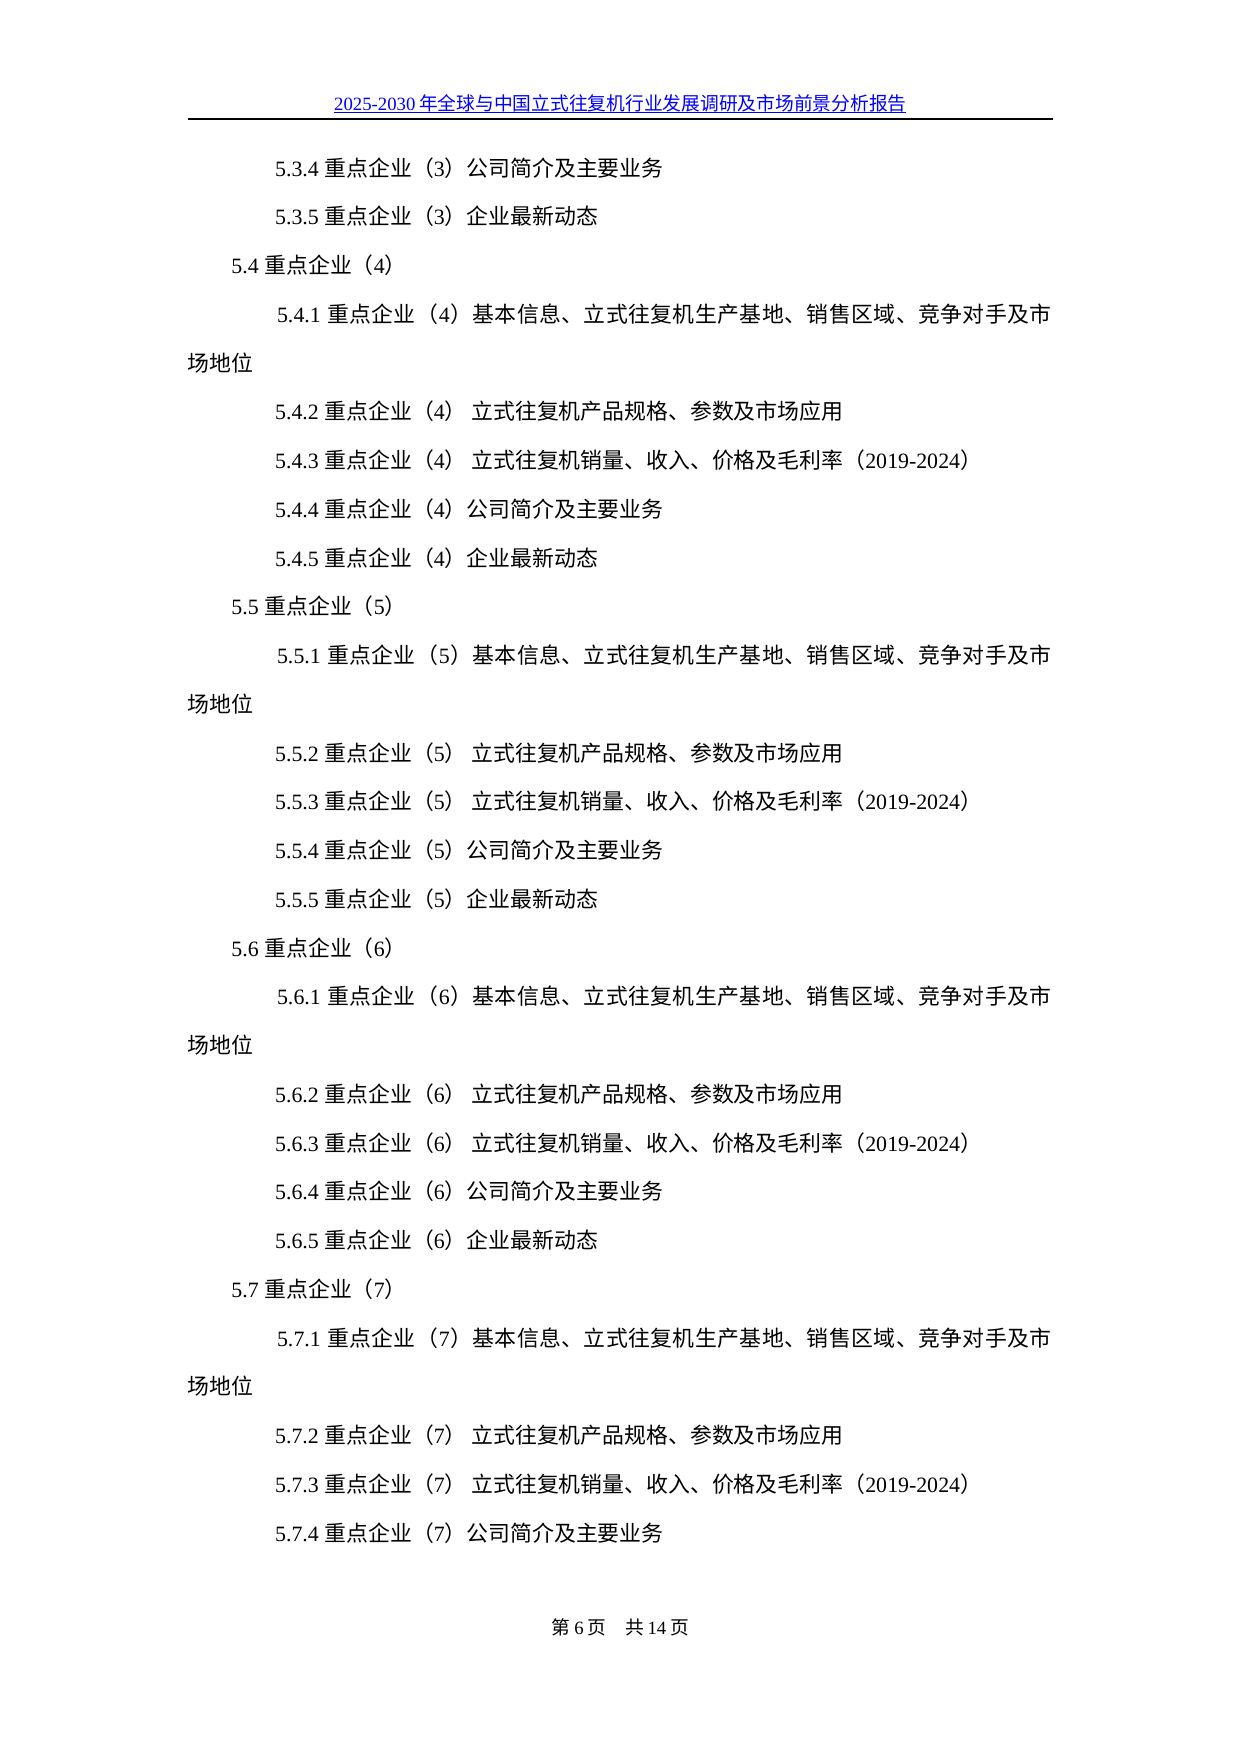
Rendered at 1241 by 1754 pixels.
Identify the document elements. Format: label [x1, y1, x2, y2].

text [187, 150, 1053, 1548]
